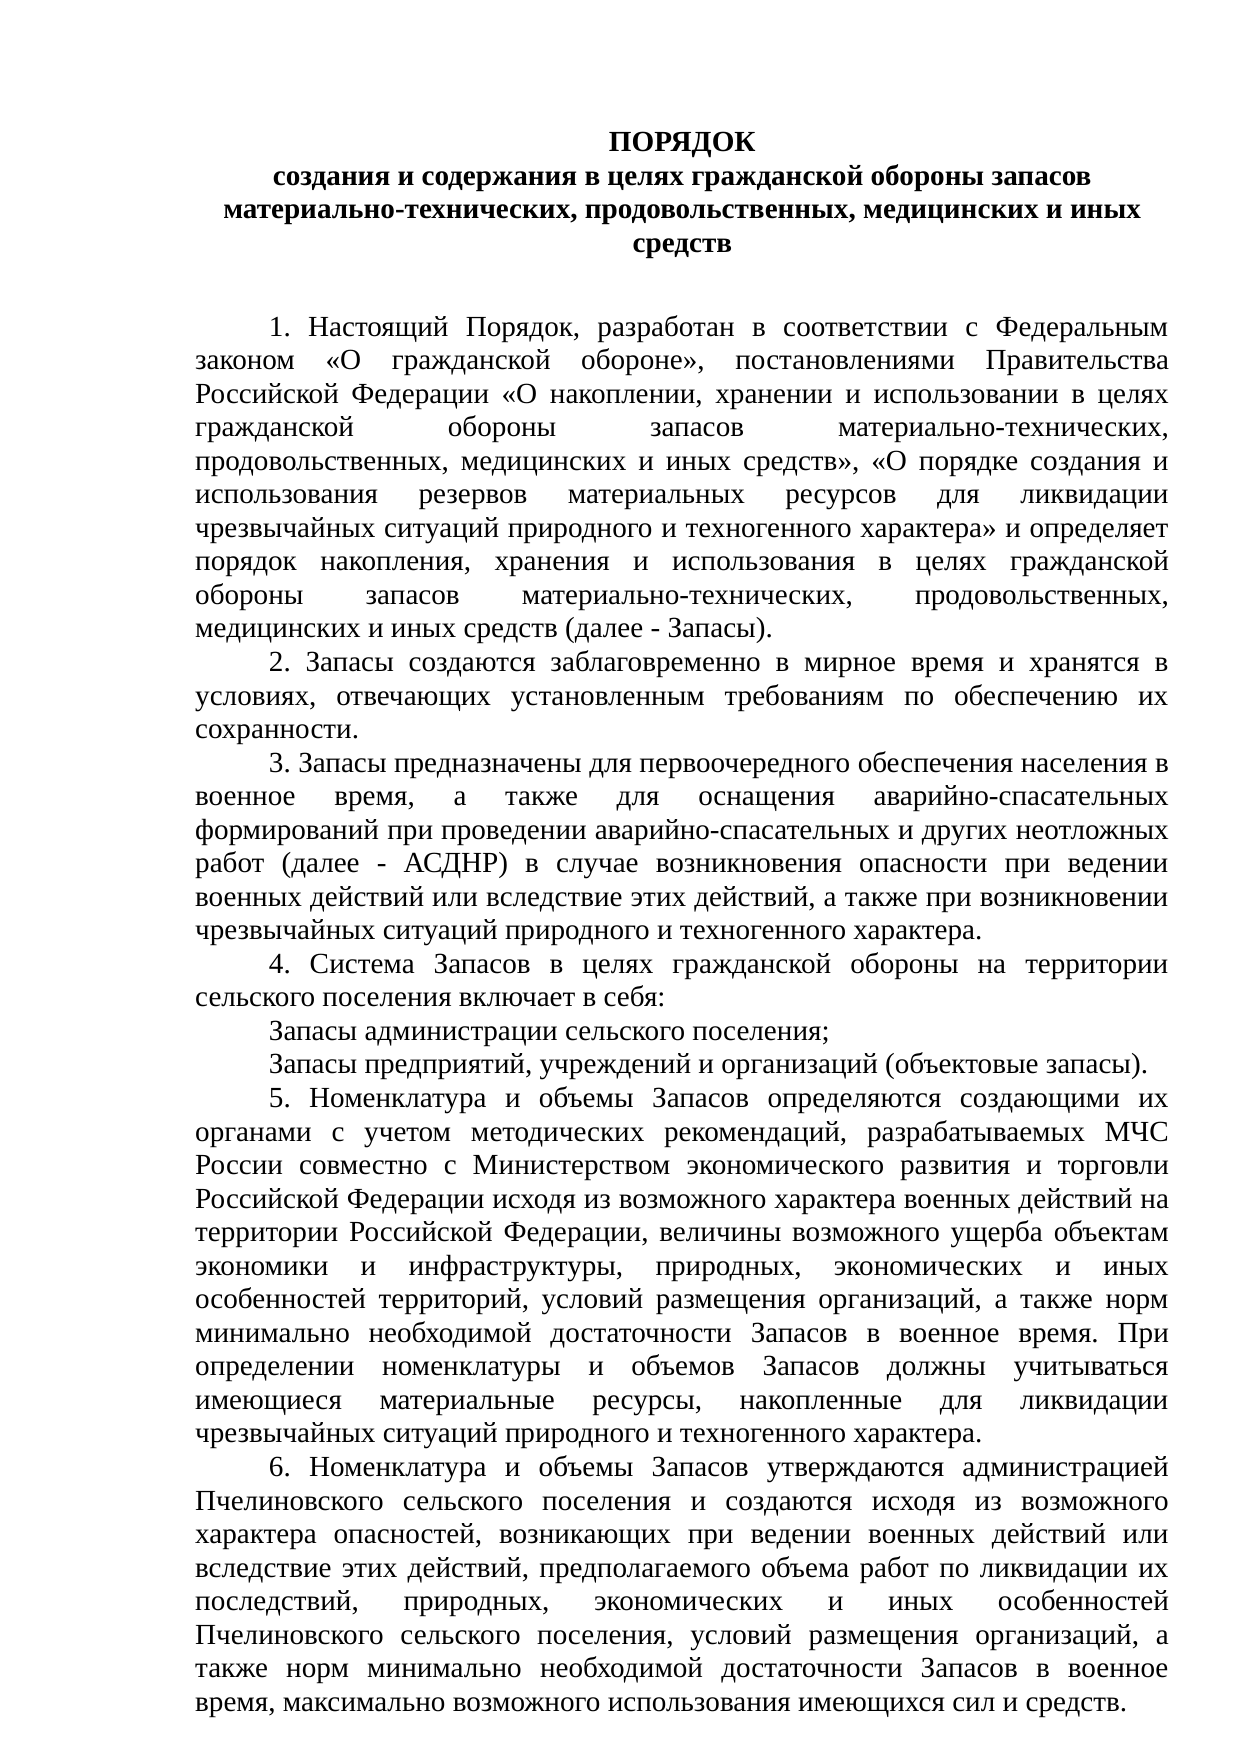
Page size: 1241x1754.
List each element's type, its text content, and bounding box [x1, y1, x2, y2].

text 5. Номенклатура и объемы Запасов определяются создающими их органами с учетом методических рекомендаций, разрабатываемых МЧС России совместно с Министерством экономического развития и торговли Российской Федерации исходя из возможного характера военных действий на территории Российской Федерации, величины возможного ущерба объектам экономики и инфраструктуры, природных, экономических и иных особенностей территорий, условий размещения организаций, а также норм минимально необходимой достаточности Запасов в военное время. При определении номенклатуры и объемов Запасов должны учитываться имеющиеся материальные ресурсы, накопленные для ликвидации чрезвычайных ситуаций природного и техногенного характера. [195, 1080, 1169, 1449]
text 2. Запасы создаются заблаговременно в мирное время и хранятся в условиях, отвечающих установленным требованиям по обеспечению их сохранности. [195, 644, 1169, 745]
text 4. Система Запасов в целях гражданской обороны на территории сельского поселения включает в себя: [195, 946, 1169, 1013]
text ПОРЯДОК создания и содержания в целях гражданской обороны запасов материально-технических, продовольственных, медицинских и иных средств [195, 124, 1169, 258]
text Запасы администрации сельского поселения; [195, 1013, 1169, 1047]
text 1. Настоящий Порядок, разработан в соответствии с Федеральным законом «О гражданской обороне», постановлениями Правительства Российской Федерации «О накоплении, хранении и использовании в целях гражданской обороны запасов материально-технических, продовольственных, медицинских и иных средств», «О порядке создания и использования резервов материальных ресурсов для ликвидации чрезвычайных ситуаций природного и техногенного характера» и определяет порядок накопления, хранения и использования в целях гражданской обороны запасов материально-технических, продовольственных, медицинских и иных средств (далее - Запасы). [195, 309, 1169, 644]
text Запасы предприятий, учреждений и организаций (объектовые запасы). [195, 1047, 1169, 1080]
text 6. Номенклатура и объемы Запасов утверждаются администрацией Пчелиновского сельского поселения и создаются исходя из возможного характера опасностей, возникающих при ведении военных действий или вследствие этих действий, предполагаемого объема работ по ликвидации их последствий, природных, экономических и иных особенностей Пчелиновского сельского поселения, условий размещения организаций, а также норм минимально необходимой достаточности Запасов в военное время, максимально возможного использования имеющихся сил и средств. [195, 1449, 1169, 1717]
text 3. Запасы предназначены для первоочередного обеспечения населения в военное время, а также для оснащения аварийно-спасательных формирований при проведении аварийно-спасательных и других неотложных работ (далее - АСДНР) в случае возникновения опасности при ведении военных действий или вследствие этих действий, а также при возникновении чрезвычайных ситуаций природного и техногенного характера. [195, 745, 1169, 946]
